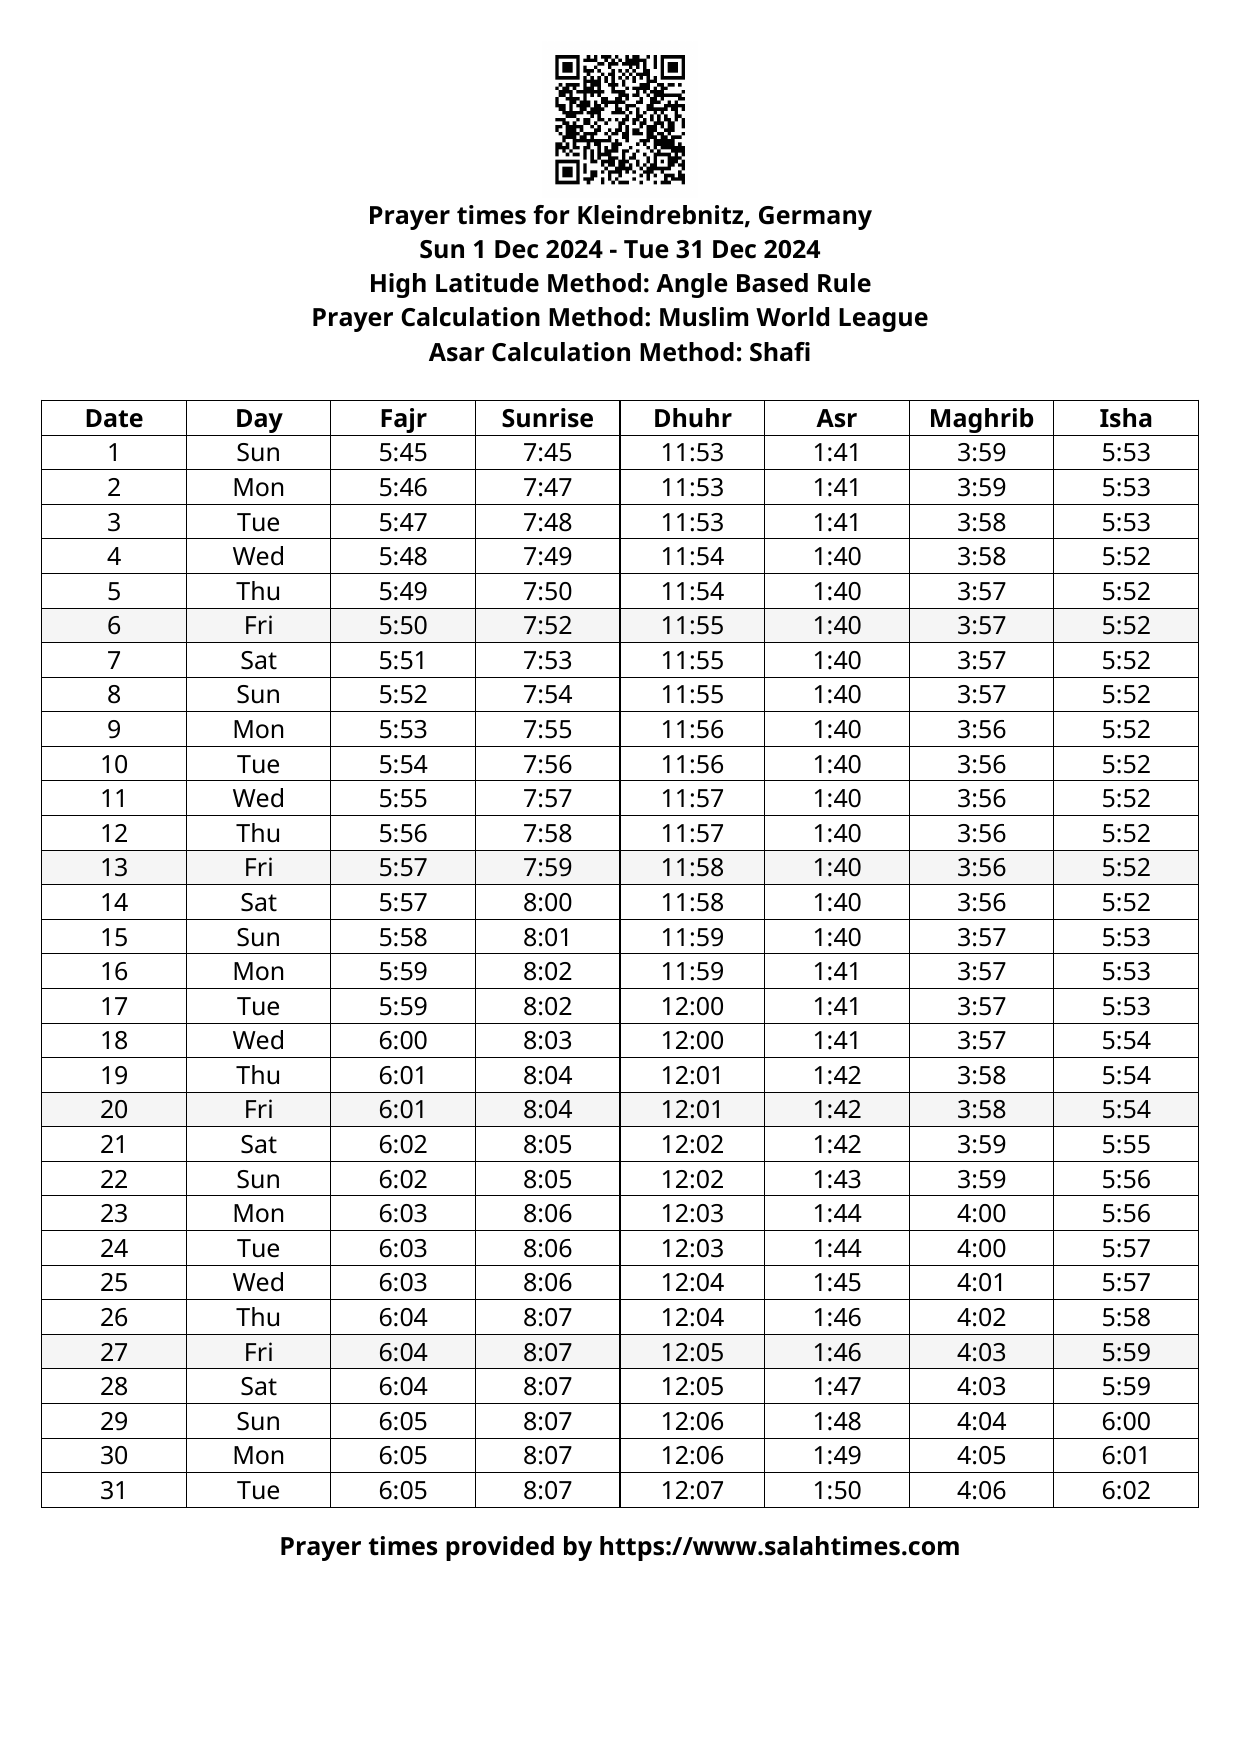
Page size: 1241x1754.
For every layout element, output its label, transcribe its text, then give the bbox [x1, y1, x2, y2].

table_cell 3:56 [910, 747, 1053, 780]
table_cell 3:57 [910, 643, 1053, 677]
table_cell Sat [187, 1127, 330, 1161]
table_cell 4:03 [910, 1335, 1053, 1368]
table_cell 4:01 [910, 1266, 1053, 1299]
table_cell Mon [187, 1196, 330, 1230]
table_cell Thu [187, 816, 330, 849]
table_cell 5:52 [1054, 712, 1198, 746]
table_cell 4:04 [910, 1404, 1053, 1437]
table_cell Wed [187, 781, 330, 815]
table_cell 3:59 [910, 1162, 1053, 1195]
table_cell 6:05 [331, 1404, 475, 1437]
table_cell 1:40 [765, 816, 909, 849]
table_cell Sun [187, 920, 330, 953]
table_cell 12:04 [621, 1300, 764, 1334]
table_cell 3:58 [910, 539, 1053, 573]
table_header Sunrise [476, 401, 619, 434]
table_cell 3:58 [910, 1093, 1053, 1126]
table_cell Sun [187, 1404, 330, 1437]
table_cell 29 [42, 1404, 186, 1437]
table_cell 5:52 [1054, 816, 1198, 849]
table_cell 1:40 [765, 747, 909, 780]
table_cell 5:52 [1054, 781, 1198, 815]
table_cell 6 [42, 609, 186, 642]
table_cell 1:43 [765, 1162, 909, 1195]
table_cell Mon [187, 1439, 330, 1472]
table_cell 5:49 [331, 574, 475, 607]
table_cell 5:59 [331, 989, 475, 1022]
table_cell 30 [42, 1439, 186, 1472]
table_cell 6:02 [331, 1162, 475, 1195]
table_cell Tue [187, 1231, 330, 1264]
table_header Isha [1054, 401, 1198, 434]
table_cell 1:40 [765, 885, 909, 919]
table_cell 5:52 [1054, 574, 1198, 607]
table_cell 1:41 [765, 505, 909, 538]
table_cell 1:40 [765, 781, 909, 815]
table_cell 11:53 [621, 436, 764, 469]
table_cell 12:05 [621, 1335, 764, 1368]
table_cell 9 [42, 712, 186, 746]
table_cell 8:07 [476, 1473, 619, 1507]
table_cell 28 [42, 1369, 186, 1403]
table_cell 7:59 [476, 851, 619, 884]
table_cell 3:56 [910, 781, 1053, 815]
table_cell 8:04 [476, 1058, 619, 1092]
table_cell 5:52 [1054, 643, 1198, 677]
table_cell 4:02 [910, 1300, 1053, 1334]
table_cell 8:02 [476, 954, 619, 988]
table_cell 6:05 [331, 1439, 475, 1472]
table_cell Tue [187, 1473, 330, 1507]
table_cell 1:40 [765, 574, 909, 607]
table_cell 1:40 [765, 539, 909, 573]
table_cell 12:05 [621, 1369, 764, 1403]
table_cell 8:02 [476, 989, 619, 1022]
table_cell 21 [42, 1127, 186, 1161]
table_cell 11:57 [621, 816, 764, 849]
table_cell 2 [42, 470, 186, 504]
table_cell 22 [42, 1162, 186, 1195]
table_cell 8:05 [476, 1127, 619, 1161]
table_cell 12:00 [621, 989, 764, 1022]
table_cell 8:07 [476, 1439, 619, 1472]
table_cell 24 [42, 1231, 186, 1264]
table_cell 7:50 [476, 574, 619, 607]
table_cell 5:54 [1054, 1058, 1198, 1092]
table_cell 16 [42, 954, 186, 988]
table_cell 5:59 [1054, 1369, 1198, 1403]
table_cell Wed [187, 1024, 330, 1057]
table_cell 6:02 [331, 1127, 475, 1161]
table_cell 4:00 [910, 1196, 1053, 1230]
table_header Dhuhr [621, 401, 764, 434]
table_cell 3:57 [910, 989, 1053, 1022]
table_cell 1:45 [765, 1266, 909, 1299]
table_cell 1:40 [765, 609, 909, 642]
table_cell 5:55 [1054, 1127, 1198, 1161]
table_cell 1:40 [765, 920, 909, 953]
table_cell Fri [187, 1093, 330, 1126]
table_cell 11:55 [621, 643, 764, 677]
table_cell Sat [187, 1369, 330, 1403]
table_cell 7:45 [476, 436, 619, 469]
table_cell 5:54 [331, 747, 475, 780]
table_cell 4:00 [910, 1231, 1053, 1264]
table_cell 12:07 [621, 1473, 764, 1507]
table_cell 7:47 [476, 470, 619, 504]
table_cell 6:04 [331, 1369, 475, 1403]
table_cell Thu [187, 574, 330, 607]
table_header Day [187, 401, 330, 434]
table_cell 5:57 [1054, 1266, 1198, 1299]
table_cell Tue [187, 505, 330, 538]
table_cell 5:52 [1054, 678, 1198, 711]
table_cell 26 [42, 1300, 186, 1334]
table_cell 1:44 [765, 1196, 909, 1230]
picture [542, 41, 699, 198]
table_cell 12:01 [621, 1058, 764, 1092]
table_cell 5:50 [331, 609, 475, 642]
table_cell 1:40 [765, 851, 909, 884]
table_cell 5:56 [331, 816, 475, 849]
table_cell 25 [42, 1266, 186, 1299]
table_cell 3:57 [910, 609, 1053, 642]
table_cell 11:56 [621, 747, 764, 780]
table_cell 12:02 [621, 1127, 764, 1161]
table_cell 8:07 [476, 1335, 619, 1368]
table_cell 5:53 [1054, 470, 1198, 504]
table_cell Mon [187, 712, 330, 746]
table_cell 3 [42, 505, 186, 538]
table_cell 18 [42, 1024, 186, 1057]
table_cell Tue [187, 747, 330, 780]
table_cell 6:03 [331, 1196, 475, 1230]
table_cell 5:46 [331, 470, 475, 504]
table_cell 12:00 [621, 1024, 764, 1057]
table_cell Sat [187, 643, 330, 677]
table_cell 10 [42, 747, 186, 780]
table_header Date [42, 401, 186, 434]
table_cell 1:46 [765, 1300, 909, 1334]
table_cell 17 [42, 989, 186, 1022]
table_header Asr [765, 401, 909, 434]
table_cell 8:00 [476, 885, 619, 919]
table_cell 5:52 [331, 678, 475, 711]
table_cell 1:46 [765, 1335, 909, 1368]
table_cell 5:56 [1054, 1196, 1198, 1230]
table_cell Fri [187, 609, 330, 642]
table_cell Sun [187, 1162, 330, 1195]
table_cell 5:53 [1054, 505, 1198, 538]
table_cell 12:06 [621, 1404, 764, 1437]
table_cell 7:53 [476, 643, 619, 677]
table_cell Sun [187, 678, 330, 711]
table_cell 1:41 [765, 989, 909, 1022]
table_cell 12:03 [621, 1196, 764, 1230]
table_cell 6:00 [331, 1024, 475, 1057]
table_cell 6:02 [1054, 1473, 1198, 1507]
text Prayer times for Kleindrebnitz, Germany [42, 198, 1198, 232]
table_cell 3:57 [910, 954, 1053, 988]
table_cell 6:03 [331, 1231, 475, 1264]
table_cell 5:57 [331, 851, 475, 884]
table_cell 5:53 [1054, 989, 1198, 1022]
table_cell 1:40 [765, 678, 909, 711]
table_cell Fri [187, 851, 330, 884]
table_cell 11:59 [621, 920, 764, 953]
table_cell 5:58 [1054, 1300, 1198, 1334]
table_cell 5:53 [1054, 436, 1198, 469]
table_cell 12:04 [621, 1266, 764, 1299]
table_cell 1:40 [765, 643, 909, 677]
table_cell 19 [42, 1058, 186, 1092]
table_cell 5:53 [1054, 954, 1198, 988]
table_cell 8:05 [476, 1162, 619, 1195]
table_cell 8 [42, 678, 186, 711]
table_cell 5 [42, 574, 186, 607]
table_cell 11:57 [621, 781, 764, 815]
table_cell 5:57 [331, 885, 475, 919]
table_cell Mon [187, 470, 330, 504]
table_cell 11 [42, 781, 186, 815]
table_cell Mon [187, 954, 330, 988]
table_cell 7:58 [476, 816, 619, 849]
table_cell Sun [187, 436, 330, 469]
table_cell 7:49 [476, 539, 619, 573]
table_cell 5:51 [331, 643, 475, 677]
text Sun 1 Dec 2024 - Tue 31 Dec 2024 [42, 232, 1198, 266]
table_cell 13 [42, 851, 186, 884]
text Asar Calculation Method: Shafi [42, 334, 1198, 368]
table_cell 5:48 [331, 539, 475, 573]
table_cell 3:56 [910, 712, 1053, 746]
table_cell 12:01 [621, 1093, 764, 1126]
table_cell 7:54 [476, 678, 619, 711]
table_cell 6:04 [331, 1300, 475, 1334]
table_cell 6:01 [1054, 1439, 1198, 1472]
table_cell 8:03 [476, 1024, 619, 1057]
table_cell 1:41 [765, 470, 909, 504]
table_cell Thu [187, 1300, 330, 1334]
table_cell 5:55 [331, 781, 475, 815]
table_cell 3:56 [910, 885, 1053, 919]
table_cell 27 [42, 1335, 186, 1368]
table_cell 5:53 [331, 712, 475, 746]
table_cell 11:54 [621, 574, 764, 607]
table_cell 8:06 [476, 1266, 619, 1299]
table_cell 5:53 [1054, 920, 1198, 953]
table_cell 5:52 [1054, 851, 1198, 884]
table_cell 5:54 [1054, 1093, 1198, 1126]
table_cell 12:02 [621, 1162, 764, 1195]
table_cell 6:01 [331, 1058, 475, 1092]
table_cell 1:47 [765, 1369, 909, 1403]
table_header Fajr [331, 401, 475, 434]
table_cell 1:42 [765, 1058, 909, 1092]
table_cell Wed [187, 1266, 330, 1299]
table_cell 11:53 [621, 470, 764, 504]
table_cell 3:59 [910, 1127, 1053, 1161]
table_cell 11:59 [621, 954, 764, 988]
text Prayer times provided by https://www.salahtimes.com [42, 1528, 1198, 1563]
table_cell 5:58 [331, 920, 475, 953]
table_cell 4 [42, 539, 186, 573]
table_cell 3:57 [910, 678, 1053, 711]
table_cell 11:55 [621, 609, 764, 642]
table_cell 7:56 [476, 747, 619, 780]
table_cell 6:05 [331, 1473, 475, 1507]
table_cell 15 [42, 920, 186, 953]
table_cell 12:06 [621, 1439, 764, 1472]
table_cell 4:06 [910, 1473, 1053, 1507]
table_cell 6:01 [331, 1093, 475, 1126]
table_cell 1:42 [765, 1093, 909, 1126]
table_cell 7:55 [476, 712, 619, 746]
table_cell 3:57 [910, 1024, 1053, 1057]
table_cell 1:41 [765, 954, 909, 988]
table_cell 1:49 [765, 1439, 909, 1472]
table_cell 3:59 [910, 436, 1053, 469]
table_cell 3:56 [910, 851, 1053, 884]
table_cell 11:58 [621, 851, 764, 884]
table_cell 1:41 [765, 1024, 909, 1057]
table_cell 3:57 [910, 920, 1053, 953]
table_cell 31 [42, 1473, 186, 1507]
table_cell 3:58 [910, 505, 1053, 538]
table_cell 4:05 [910, 1439, 1053, 1472]
table_cell 8:07 [476, 1404, 619, 1437]
table_cell 6:04 [331, 1335, 475, 1368]
table_cell 14 [42, 885, 186, 919]
table_cell 5:47 [331, 505, 475, 538]
table_cell 11:58 [621, 885, 764, 919]
table_cell 11:55 [621, 678, 764, 711]
table_cell 8:06 [476, 1231, 619, 1264]
table_cell 1:48 [765, 1404, 909, 1437]
table_cell 8:07 [476, 1369, 619, 1403]
table_cell 5:52 [1054, 747, 1198, 780]
table_cell 12:03 [621, 1231, 764, 1264]
table_cell Sat [187, 885, 330, 919]
table_cell 11:56 [621, 712, 764, 746]
table_cell 5:52 [1054, 609, 1198, 642]
table_cell 1 [42, 436, 186, 469]
table_cell 4:03 [910, 1369, 1053, 1403]
table_cell Wed [187, 539, 330, 573]
table_cell 8:07 [476, 1300, 619, 1334]
table_cell 7:52 [476, 609, 619, 642]
table_cell 1:44 [765, 1231, 909, 1264]
table_cell 12 [42, 816, 186, 849]
table_cell 5:52 [1054, 539, 1198, 573]
table_header Maghrib [910, 401, 1053, 434]
table_cell 11:54 [621, 539, 764, 573]
text Prayer Calculation Method: Muslim World League [42, 300, 1198, 334]
table_cell Fri [187, 1335, 330, 1368]
table_cell 5:52 [1054, 885, 1198, 919]
text High Latitude Method: Angle Based Rule [42, 266, 1198, 300]
table_cell 6:00 [1054, 1404, 1198, 1437]
table_cell 8:01 [476, 920, 619, 953]
table_cell 7:57 [476, 781, 619, 815]
table_cell 1:50 [765, 1473, 909, 1507]
table_cell 11:53 [621, 505, 764, 538]
table_cell Tue [187, 989, 330, 1022]
table_cell 3:57 [910, 574, 1053, 607]
table_cell 3:59 [910, 470, 1053, 504]
table_cell 8:06 [476, 1196, 619, 1230]
table_cell 20 [42, 1093, 186, 1126]
table_cell 6:03 [331, 1266, 475, 1299]
table_cell 7 [42, 643, 186, 677]
table_cell 23 [42, 1196, 186, 1230]
table_cell 5:59 [331, 954, 475, 988]
table_cell 5:56 [1054, 1162, 1198, 1195]
table_cell 5:59 [1054, 1335, 1198, 1368]
table_cell 5:57 [1054, 1231, 1198, 1264]
table_cell 5:45 [331, 436, 475, 469]
table_cell 5:54 [1054, 1024, 1198, 1057]
table_cell 8:04 [476, 1093, 619, 1126]
table_cell 1:40 [765, 712, 909, 746]
table_cell Thu [187, 1058, 330, 1092]
table_cell 3:56 [910, 816, 1053, 849]
table_cell 1:42 [765, 1127, 909, 1161]
table_cell 3:58 [910, 1058, 1053, 1092]
table_cell 7:48 [476, 505, 619, 538]
table_cell 1:41 [765, 436, 909, 469]
